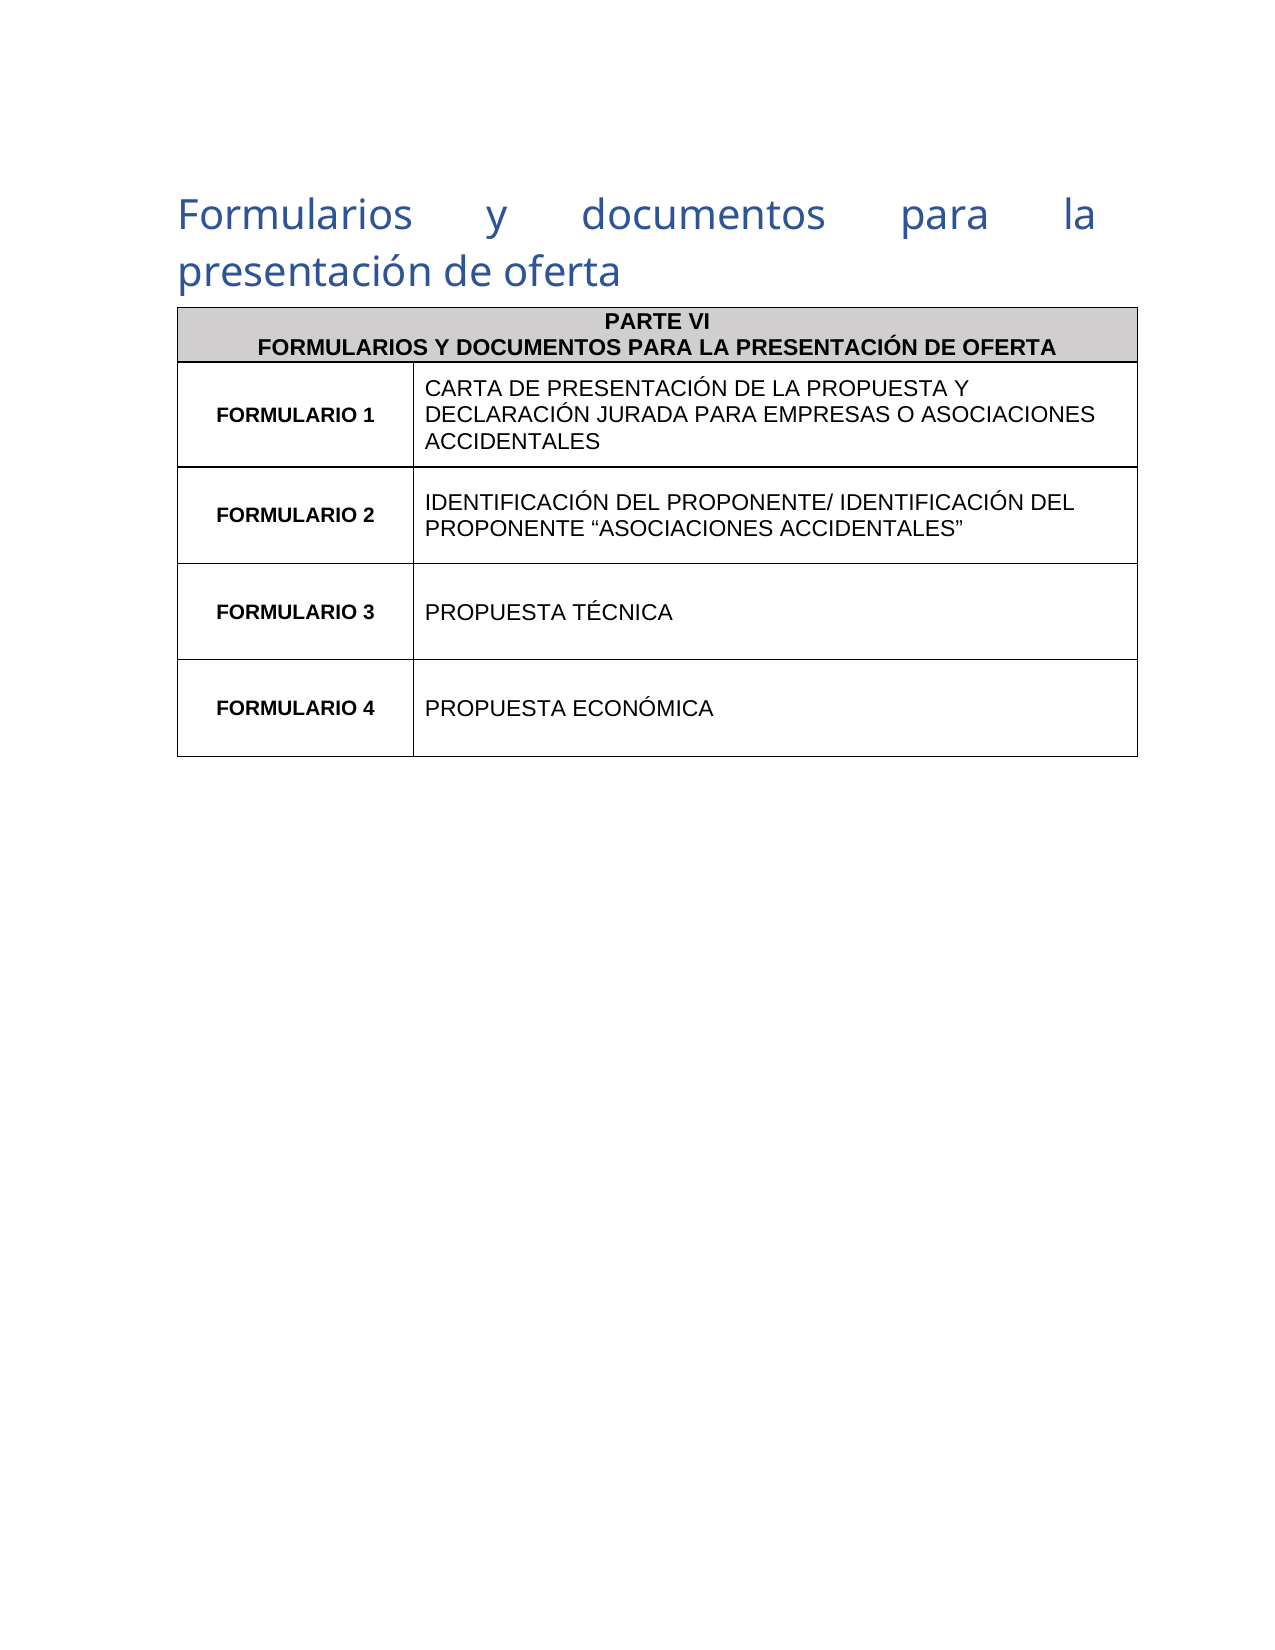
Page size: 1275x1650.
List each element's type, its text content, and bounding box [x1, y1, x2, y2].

table_cell CARTA DE PRESENTACIÓN DE LA PROPUESTA Y DECLARACIÓN JURADA PARA EMPRESAS O ASOCIACIONES ACCIDENTALES [414, 363, 1137, 466]
subtitle Formularios y documentos para la presentación de oferta [177, 185, 1098, 299]
table_header PARTE VI FORMULARIOS Y DOCUMENTOS PARA LA PRESENTACIÓN DE OFERTA [178, 308, 1137, 361]
table_cell FORMULARIO 3 [178, 564, 413, 659]
table_cell PROPUESTA ECONÓMICA [414, 660, 1137, 756]
table_cell FORMULARIO 1 [178, 363, 413, 466]
table_cell IDENTIFICACIÓN DEL PROPONENTE/ IDENTIFICACIÓN DEL PROPONENTE “ASOCIACIONES ACCIDENTALES” [414, 468, 1137, 563]
table_cell PROPUESTA TÉCNICA [414, 564, 1137, 659]
table_cell FORMULARIO 4 [178, 660, 413, 756]
table_cell FORMULARIO 2 [178, 468, 413, 563]
